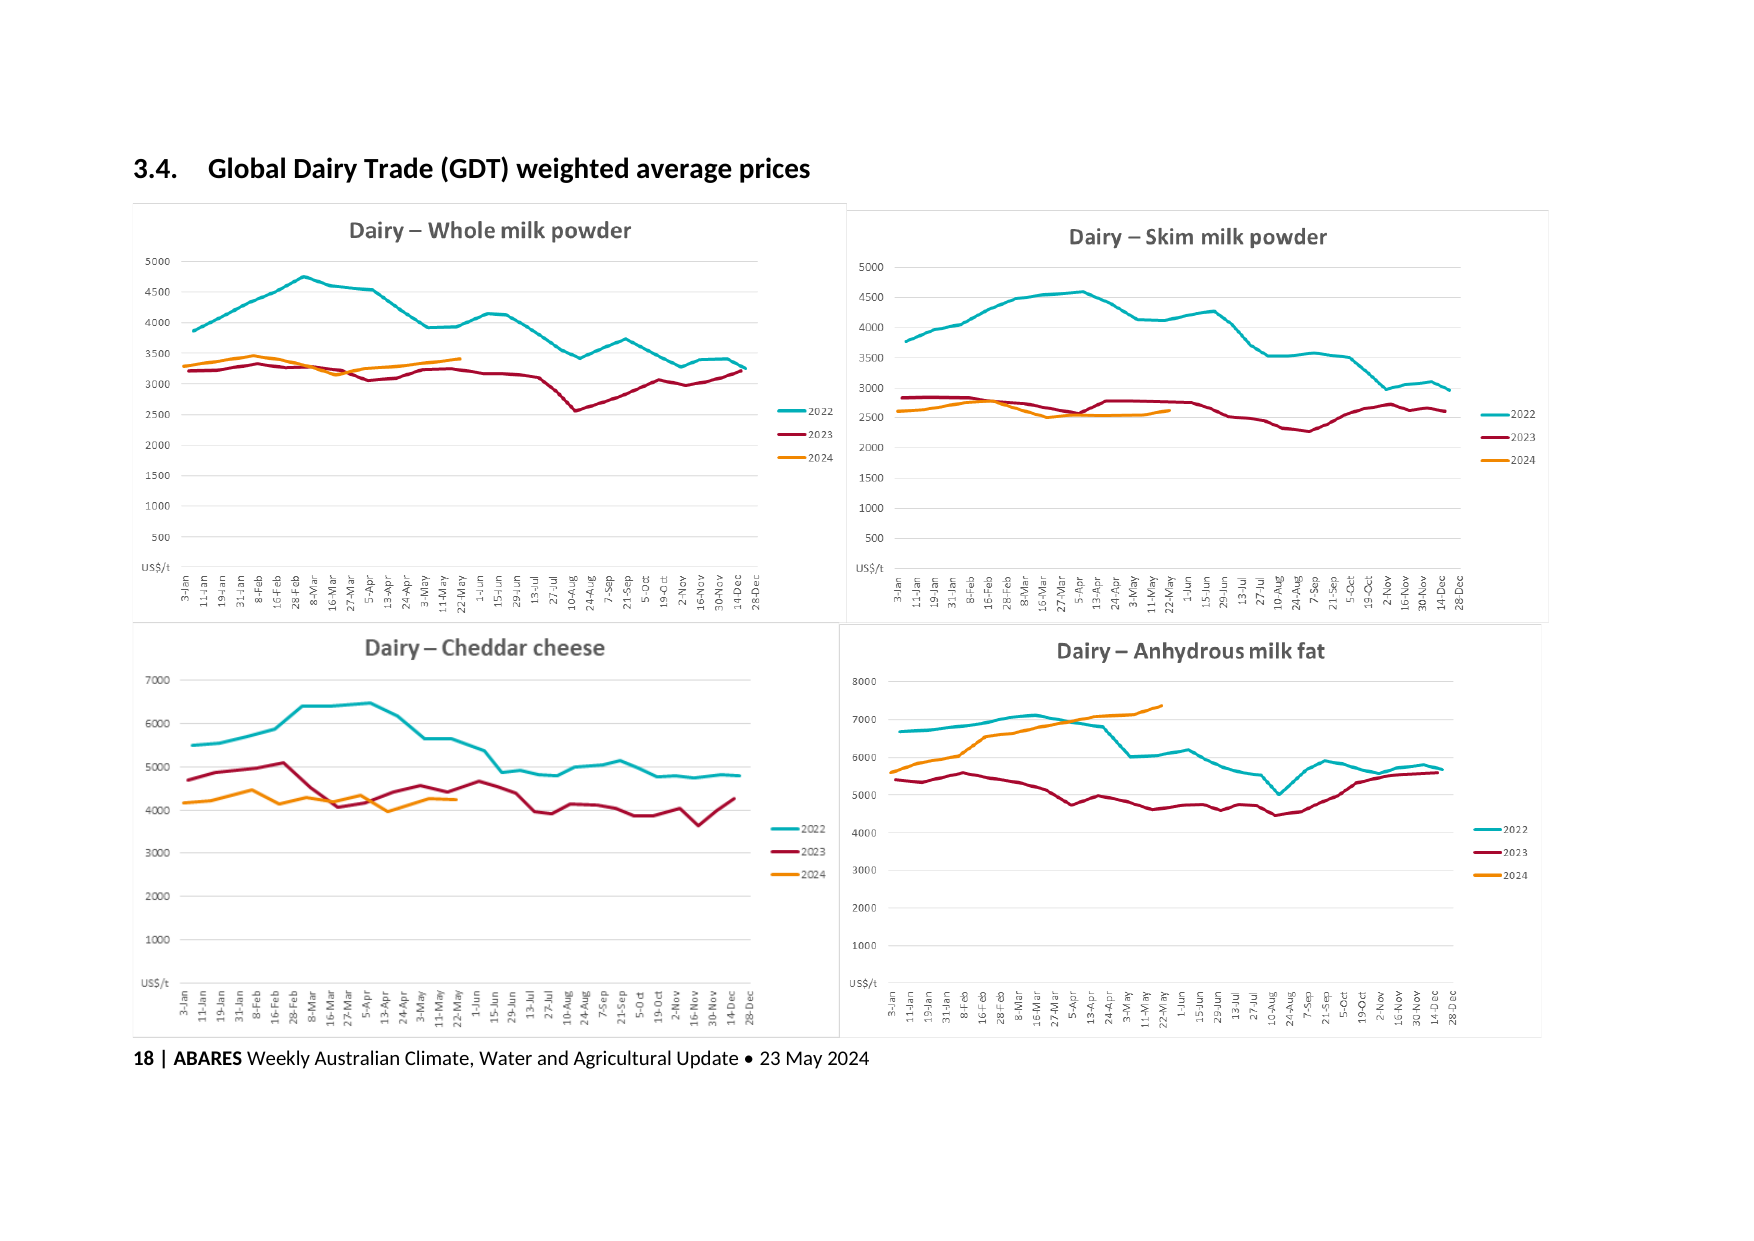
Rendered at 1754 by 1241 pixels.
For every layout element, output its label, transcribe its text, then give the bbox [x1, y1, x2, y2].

picture [132, 203, 1549, 1038]
subtitle Global Dairy Trade (GDT) weighted average prices [133, 150, 1621, 186]
